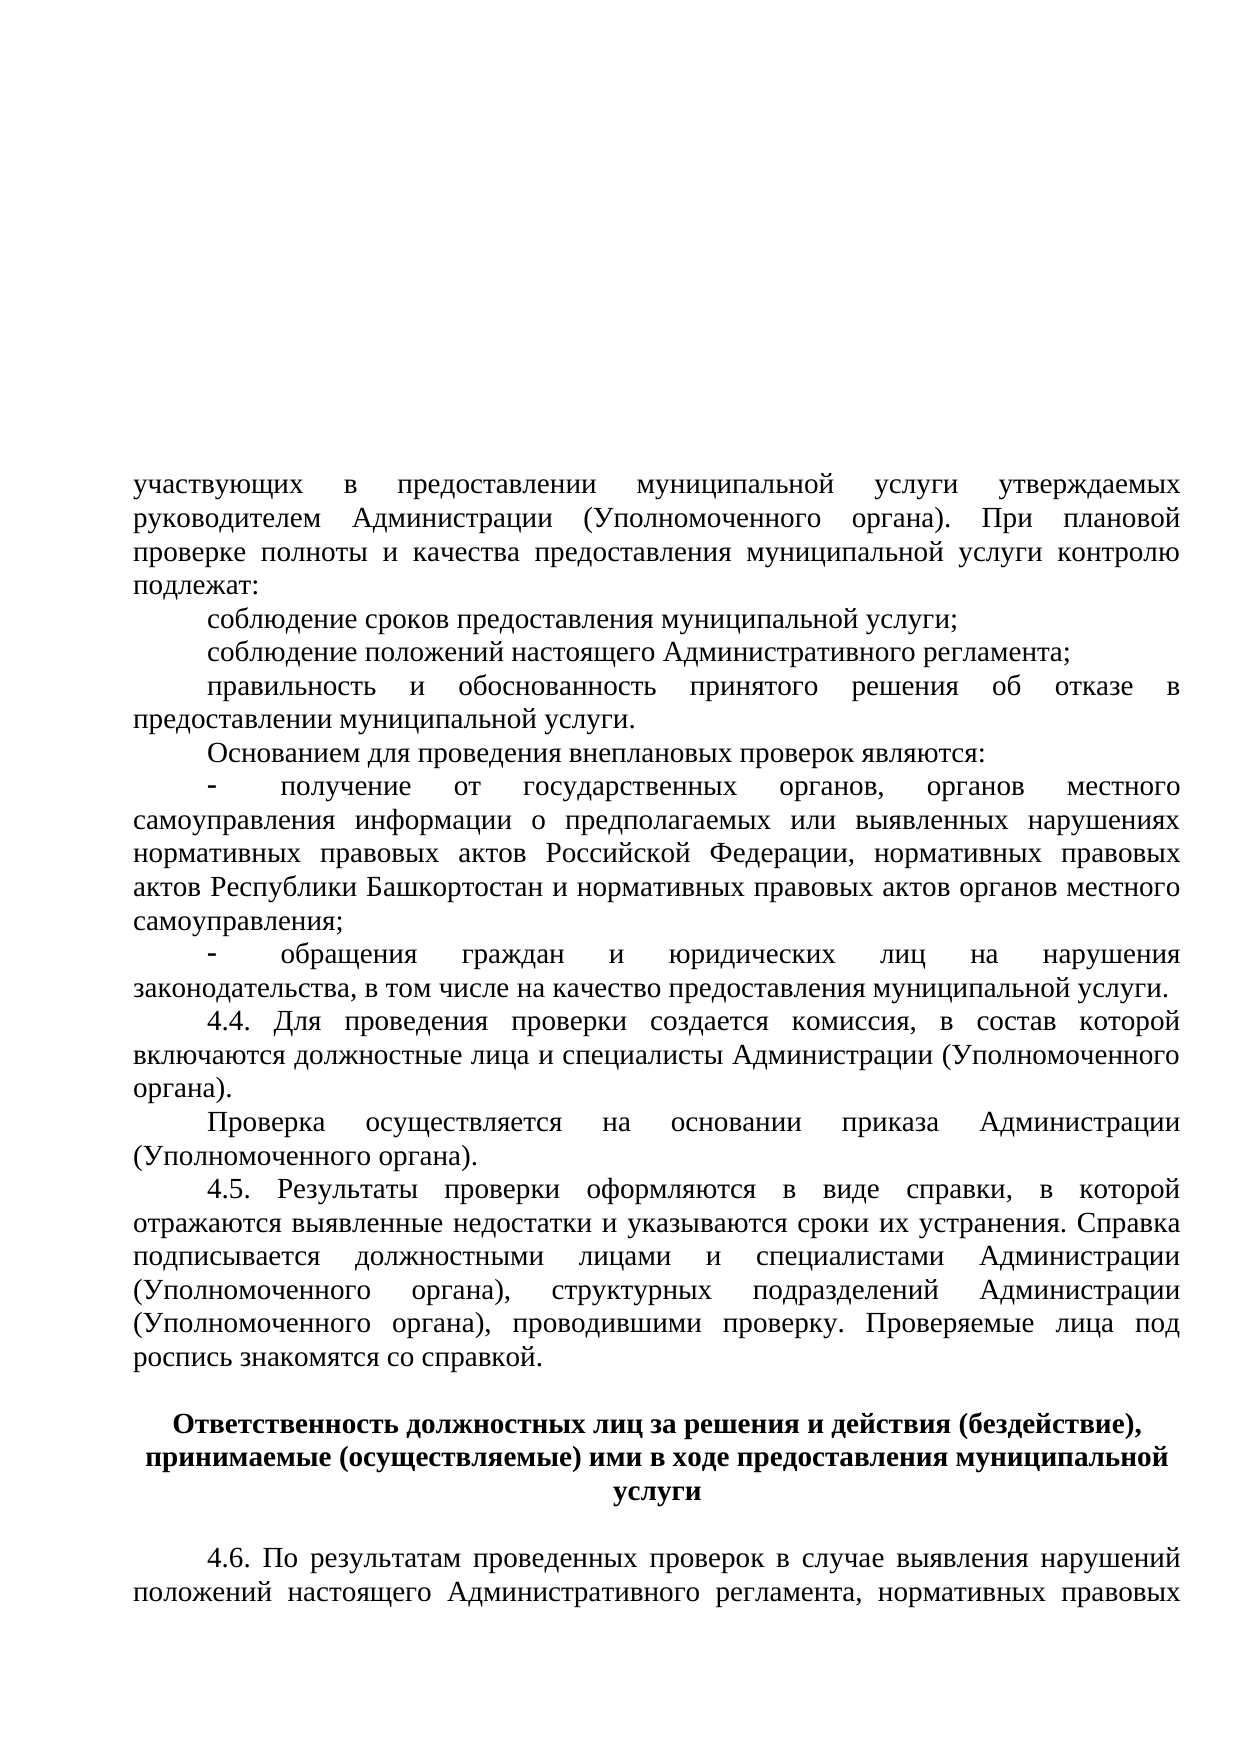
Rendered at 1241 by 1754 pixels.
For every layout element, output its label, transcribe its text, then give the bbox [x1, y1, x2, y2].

list правильность и обоснованность принятого решения об отказе в предоставлении муниципальной услуги. [133, 668, 1181, 735]
text 4.4. Для проведения проверки создается комиссия, в состав которой включаются должностные лица и специалисты Администрации (Уполномоченного органа). [133, 1003, 1181, 1104]
text Ответственность должностных лиц за решения и действия (бездействие), принимаемые (осуществляемые) ими в ходе предоставления муниципальной услуги [133, 1406, 1181, 1507]
text Основанием для проведения внеплановых проверок являются: [133, 735, 1181, 768]
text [133, 467, 1181, 601]
list соблюдение положений настоящего Административного регламента; [133, 634, 1181, 668]
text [133, 1540, 1181, 1607]
text Проверка осуществляется на основании приказа Администрации (Уполномоченного органа). [133, 1104, 1181, 1171]
list соблюдение сроков предоставления муниципальной услуги; [133, 601, 1181, 634]
list получение от государственных органов, органов местного самоуправления информации о предполагаемых или выявленных нарушениях нормативных правовых актов Российской Федерации, нормативных правовых актов Республики Башкортостан и нормативных правовых актов органов местного самоуправления; [133, 768, 1181, 936]
text 4.5. Результаты проверки оформляются в виде справки, в которой отражаются выявленные недостатки и указываются сроки их устранения. Справка подписывается должностными лицами и специалистами Администрации (Уполномоченного органа), структурных подразделений Администрации (Уполномоченного органа), проводившими проверку. Проверяемые лица под роспись знакомятся со справкой. [133, 1171, 1181, 1372]
list обращения граждан и юридических лиц на нарушения законодательства, в том числе на качество предоставления муниципальной услуги. [133, 936, 1181, 1003]
